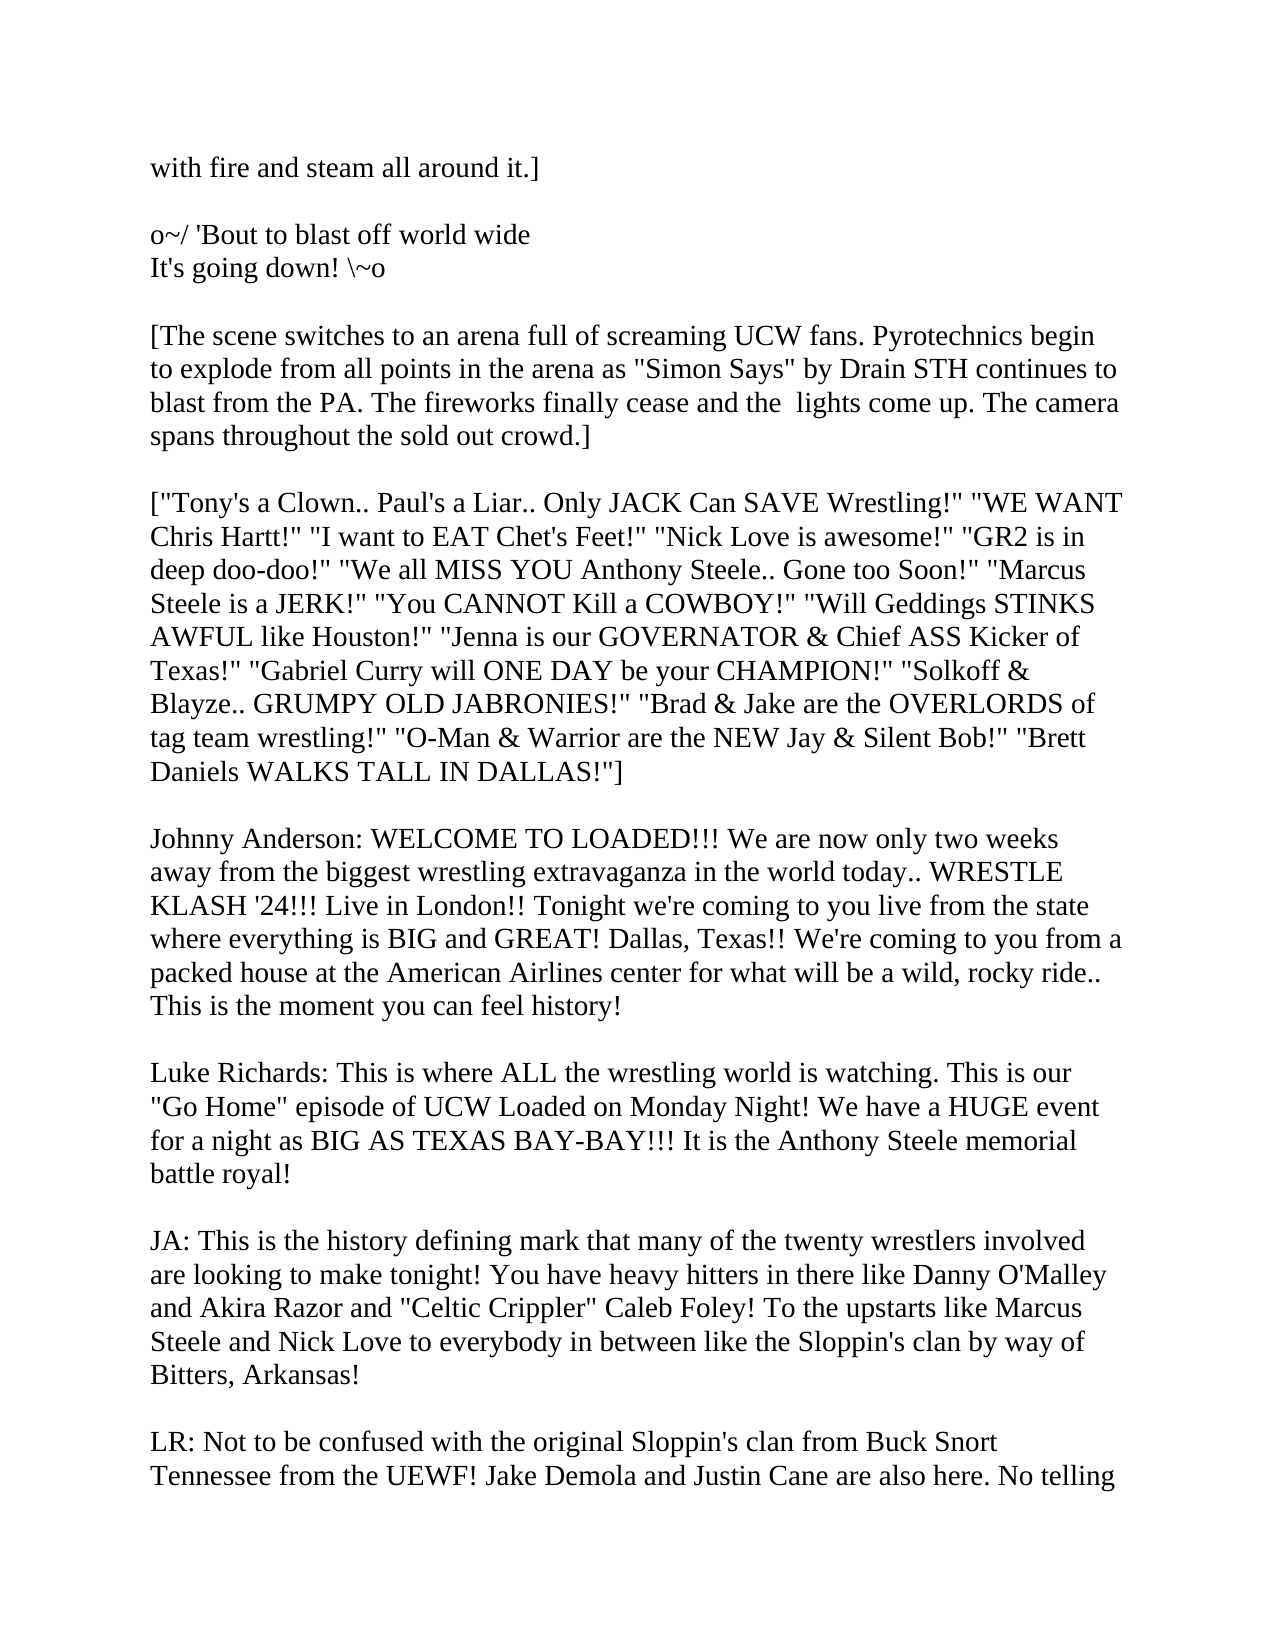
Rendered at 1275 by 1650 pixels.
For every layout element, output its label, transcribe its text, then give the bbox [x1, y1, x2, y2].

text It's going down! \~o [150, 251, 1125, 284]
text [The scene switches to an arena full of screaming UCW fans. Pyrotechnics begin to explode from all points in the arena as "Simon Says" by Drain STH continues to blast from the PA. The fireworks finally cease and the lights come up. The camera spans throughout the sold out crowd.] [150, 318, 1125, 452]
text JA: This is the history defining mark that many of the twenty wrestlers involved are looking to make tonight! You have heavy hitters in there like Danny O'Malley and Akira Razor and "Celtic Crippler" Caleb Foley! To the upstarts like Marcus Steele and Nick Love to everybody in between like the Sloppin's clan by way of Bitters, Arkansas! [150, 1223, 1125, 1391]
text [150, 1424, 1125, 1492]
text o~/ 'Bout to blast off world wide [150, 217, 1125, 251]
text Johnny Anderson: WELCOME TO LOADED!!! We are now only two weeks away from the biggest wrestling extravaganza in the world today.. WRESTLE KLASH '24!!! Live in London!! Tonight we're coming to you live from the state where everything is BIG and GREAT! Dallas, Texas!! We're coming to you from a packed house at the American Airlines center for what will be a wild, rocky ride.. This is the moment you can feel history! [150, 821, 1125, 1022]
text with fire and steam all around it.] [150, 150, 1125, 183]
text Luke Richards: This is where ALL the wrestling world is watching. This is our "Go Home" episode of UCW Loaded on Monday Night! We have a HUGE event for a night as BIG AS TEXAS BAY-BAY!!! It is the Anthony Steele memorial battle royal! [150, 1056, 1125, 1190]
text ["Tony's a Clown.. Paul's a Liar.. Only JACK Can SAVE Wrestling!" "WE WANT Chris Hartt!" "I want to EAT Chet's Feet!" "Nick Love is awesome!" "GR2 is in deep doo-doo!" "We all MISS YOU Anthony Steele.. Gone too Soon!" "Marcus Steele is a JERK!" "You CANNOT Kill a COWBOY!" "Will Geddings STINKS AWFUL like Houston!" "Jenna is our GOVERNATOR & Chief ASS Kicker of Texas!" "Gabriel Curry will ONE DAY be your CHAMPION!" "Solkoff & Blayze.. GRUMPY OLD JABRONIES!" "Brad & Jake are the OVERLORDS of tag team wrestling!" "O-Man & Warrior are the NEW Jay & Silent Bob!" "Brett Daniels WALKS TALL IN DALLAS!"] [150, 485, 1125, 787]
